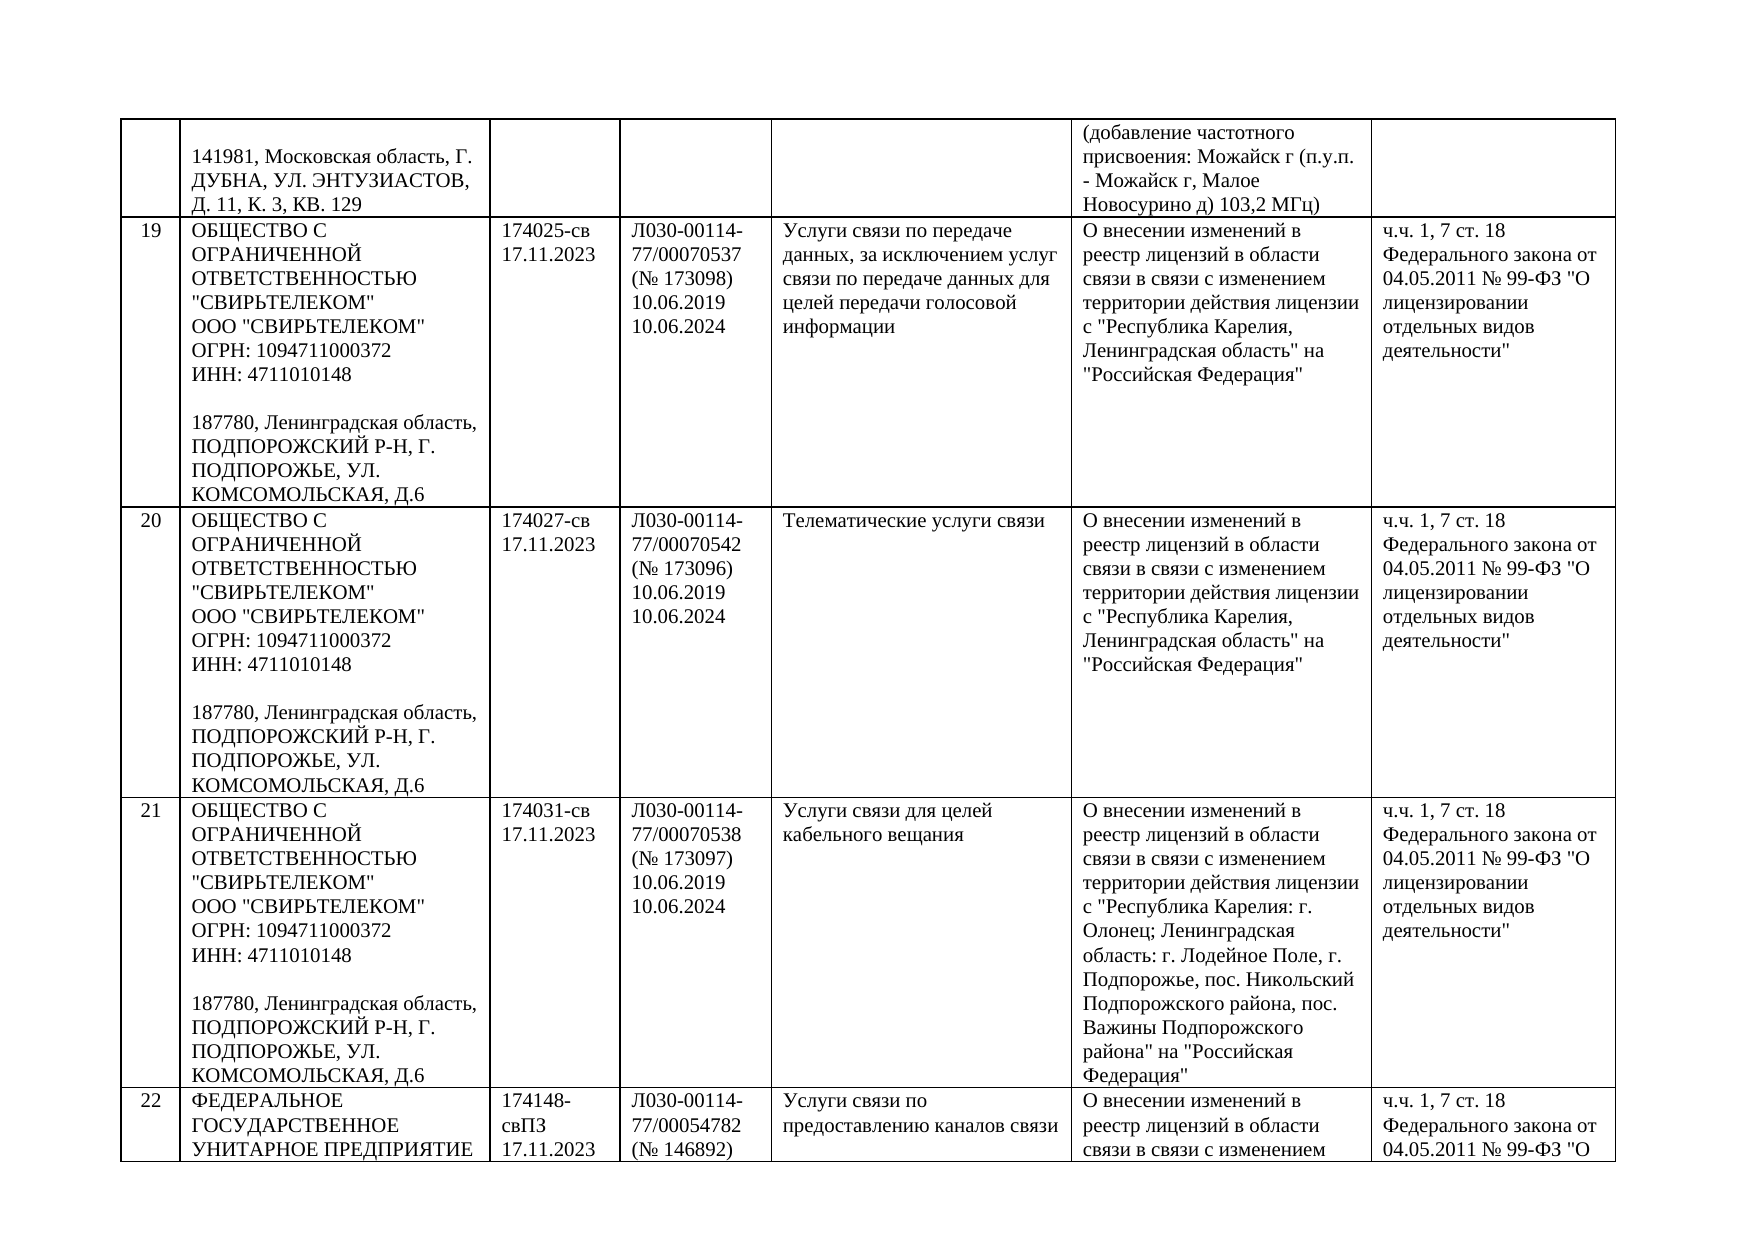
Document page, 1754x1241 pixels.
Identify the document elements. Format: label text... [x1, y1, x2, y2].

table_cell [772, 120, 1071, 216]
table_cell ч.ч. 1, 7 ст. 18 Федерального закона от 04.05.2011 № 99-ФЗ "О лицензировании отдельных видов деятельности" [1372, 218, 1615, 506]
table_cell Л030-00114-77/00070542 (№ 173096) 10.06.2019 10.06.2024 [621, 508, 771, 797]
table_cell 174027-св 17.11.2023 [491, 508, 619, 797]
table_cell Услуги связи по передаче данных, за исключением услуг связи по передаче данных для целей передачи голосовой информации [772, 218, 1071, 506]
table_cell 18 [122, 120, 179, 216]
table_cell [1372, 120, 1615, 216]
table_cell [181, 1088, 489, 1161]
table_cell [491, 1088, 619, 1161]
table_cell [621, 1088, 771, 1161]
table_cell ОБЩЕСТВО С ОГРАНИЧЕННОЙ ОТВЕТСТВЕННОСТЬЮ "СВИРЬТЕЛЕКОМ" ООО "СВИРЬТЕЛЕКОМ" ОГРН: 1094711000372 ИНН: 4711010148 187780, Ленинградская область, ПОДПОРОЖСКИЙ Р-Н, Г. ПОДПОРОЖЬЕ, УЛ. КОМСОМОЛЬСКАЯ, Д.6 [181, 798, 489, 1087]
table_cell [491, 120, 619, 216]
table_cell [1372, 1088, 1615, 1161]
table_cell 20 [122, 508, 179, 797]
table_cell Л030-00114-77/00070537 (№ 173098) 10.06.2019 10.06.2024 [621, 218, 771, 506]
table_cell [621, 120, 771, 216]
table_cell 174031-св 17.11.2023 [491, 798, 619, 1087]
table_cell ОБЩЕСТВО С ОГРАНИЧЕННОЙ ОТВЕТСТВЕННОСТЬЮ "СВИРЬТЕЛЕКОМ" ООО "СВИРЬТЕЛЕКОМ" ОГРН: 1094711000372 ИНН: 4711010148 187780, Ленинградская область, ПОДПОРОЖСКИЙ Р-Н, Г. ПОДПОРОЖЬЕ, УЛ. КОМСОМОЛЬСКАЯ, Д.6 [181, 508, 489, 797]
table_cell ч.ч. 1, 7 ст. 18 Федерального закона от 04.05.2011 № 99-ФЗ "О лицензировании отдельных видов деятельности" [1372, 508, 1615, 797]
table_cell Услуги связи для целей кабельного вещания [772, 798, 1071, 1087]
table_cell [1072, 120, 1371, 216]
table_cell О внесении изменений в реестр лицензий в области связи в связи с изменением территории действия лицензии с "Республика Карелия: г. Олонец; Ленинградская область: г. Лодейное Поле, г. Подпорожье, пос. Никольский Подпорожского района, пос. Важины Подпорожского района" на "Российская Федерация" [1072, 798, 1371, 1087]
table_cell Л030-00114-77/00070538 (№ 173097) 10.06.2019 10.06.2024 [621, 798, 771, 1087]
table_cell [1072, 1088, 1371, 1161]
table_cell 19 [122, 218, 179, 506]
table_cell ч.ч. 1, 7 ст. 18 Федерального закона от 04.05.2011 № 99-ФЗ "О лицензировании отдельных видов деятельности" [1372, 798, 1615, 1087]
table_cell О внесении изменений в реестр лицензий в области связи в связи с изменением территории действия лицензии с "Республика Карелия, Ленинградская область" на "Российская Федерация" [1072, 218, 1371, 506]
table_cell О внесении изменений в реестр лицензий в области связи в связи с изменением территории действия лицензии с "Республика Карелия, Ленинградская область" на "Российская Федерация" [1072, 508, 1371, 797]
table_cell 22 [122, 1088, 179, 1161]
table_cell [772, 1088, 1071, 1161]
table_cell Телематические услуги связи [772, 508, 1071, 797]
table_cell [181, 120, 489, 216]
table_cell ОБЩЕСТВО С ОГРАНИЧЕННОЙ ОТВЕТСТВЕННОСТЬЮ "СВИРЬТЕЛЕКОМ" ООО "СВИРЬТЕЛЕКОМ" ОГРН: 1094711000372 ИНН: 4711010148 187780, Ленинградская область, ПОДПОРОЖСКИЙ Р-Н, Г. ПОДПОРОЖЬЕ, УЛ. КОМСОМОЛЬСКАЯ, Д.6 [181, 218, 489, 506]
table_cell 174025-св 17.11.2023 [491, 218, 619, 506]
table_cell 21 [122, 798, 179, 1087]
